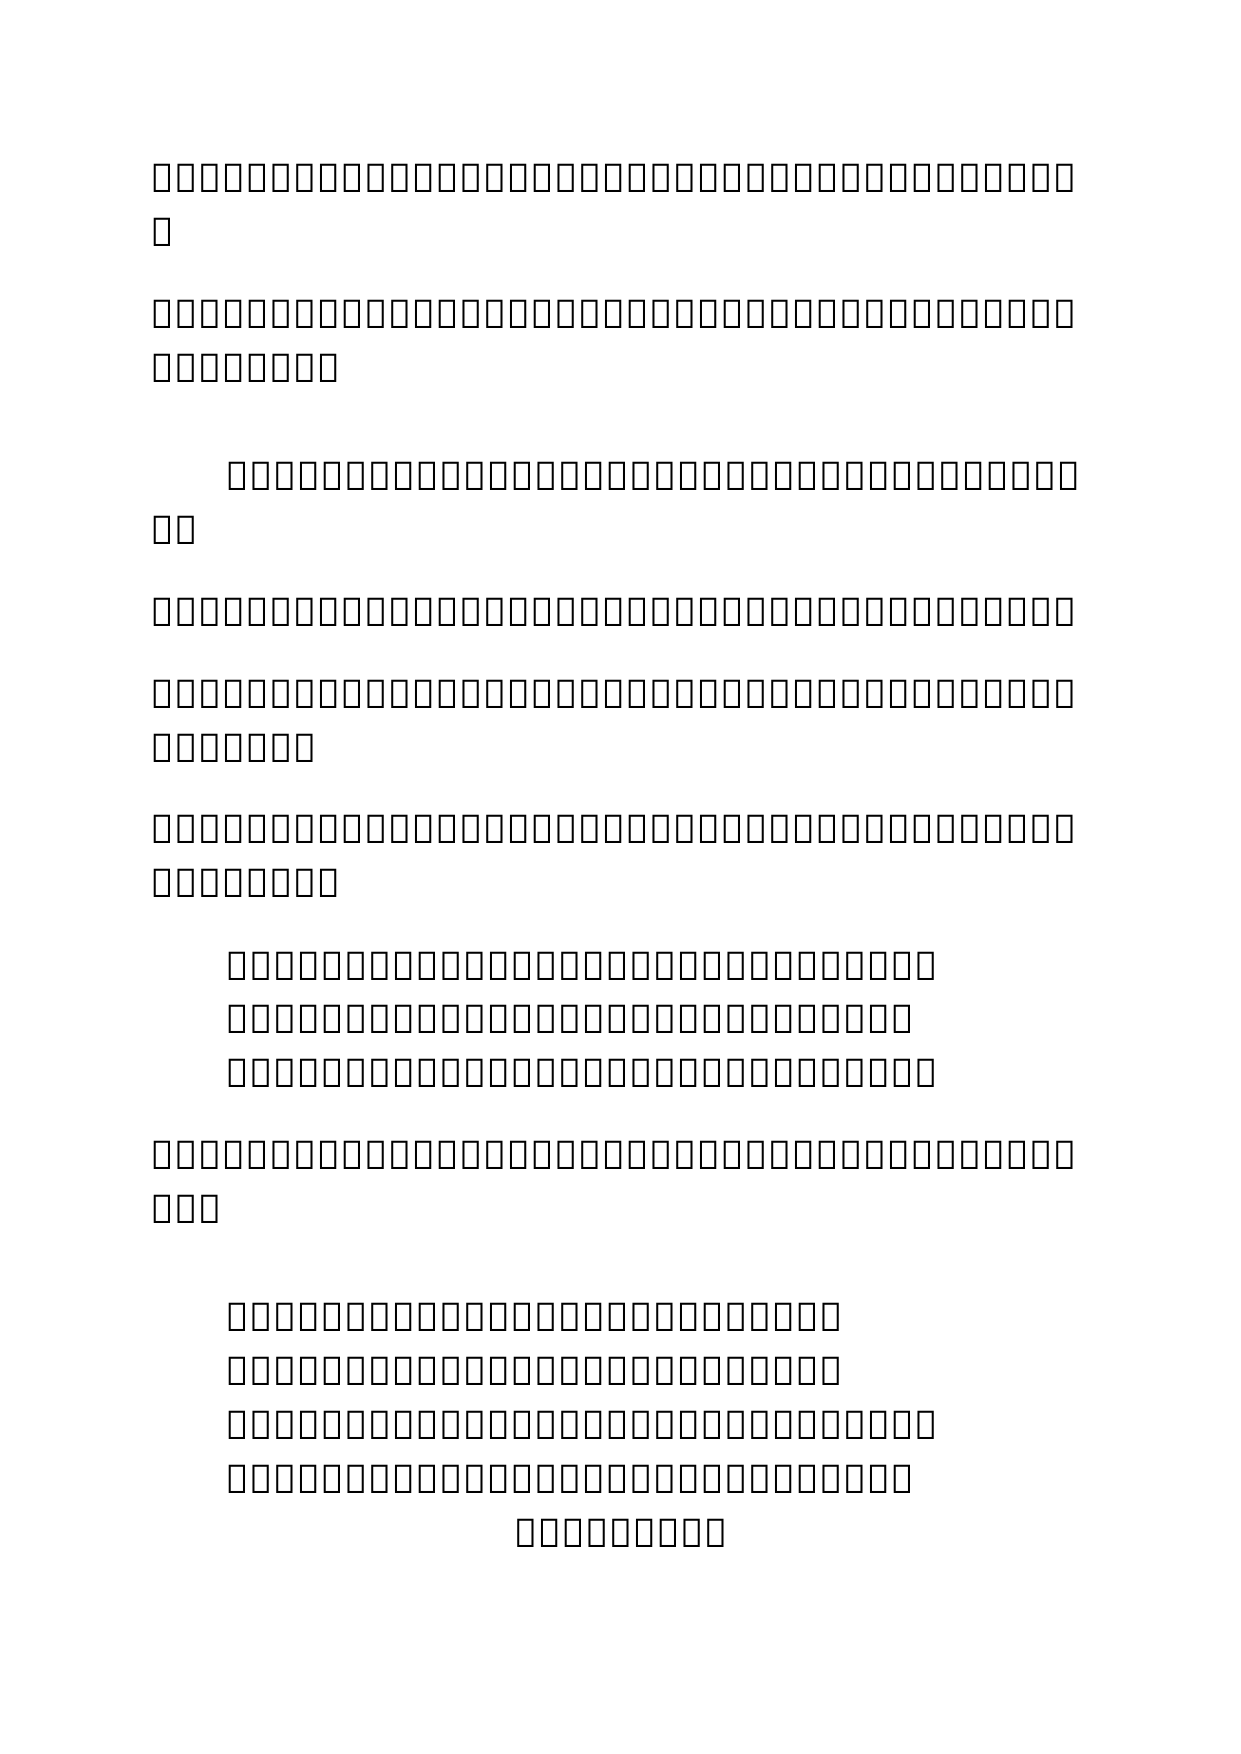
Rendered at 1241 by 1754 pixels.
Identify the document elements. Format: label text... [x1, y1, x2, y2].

text  [150, 1505, 1090, 1559]
text  [150, 1099, 1090, 1235]
text  [150, 1343, 1090, 1397]
text  [150, 1289, 1090, 1343]
text  [150, 992, 1090, 1046]
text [150, 150, 1090, 258]
text  [150, 448, 1090, 556]
text  [150, 1046, 1090, 1099]
text  [150, 1451, 1090, 1505]
text  [150, 774, 1090, 909]
text  [150, 1397, 1090, 1451]
text  [150, 938, 1090, 992]
text  [150, 638, 1090, 774]
text  [150, 556, 1090, 638]
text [150, 258, 1090, 394]
